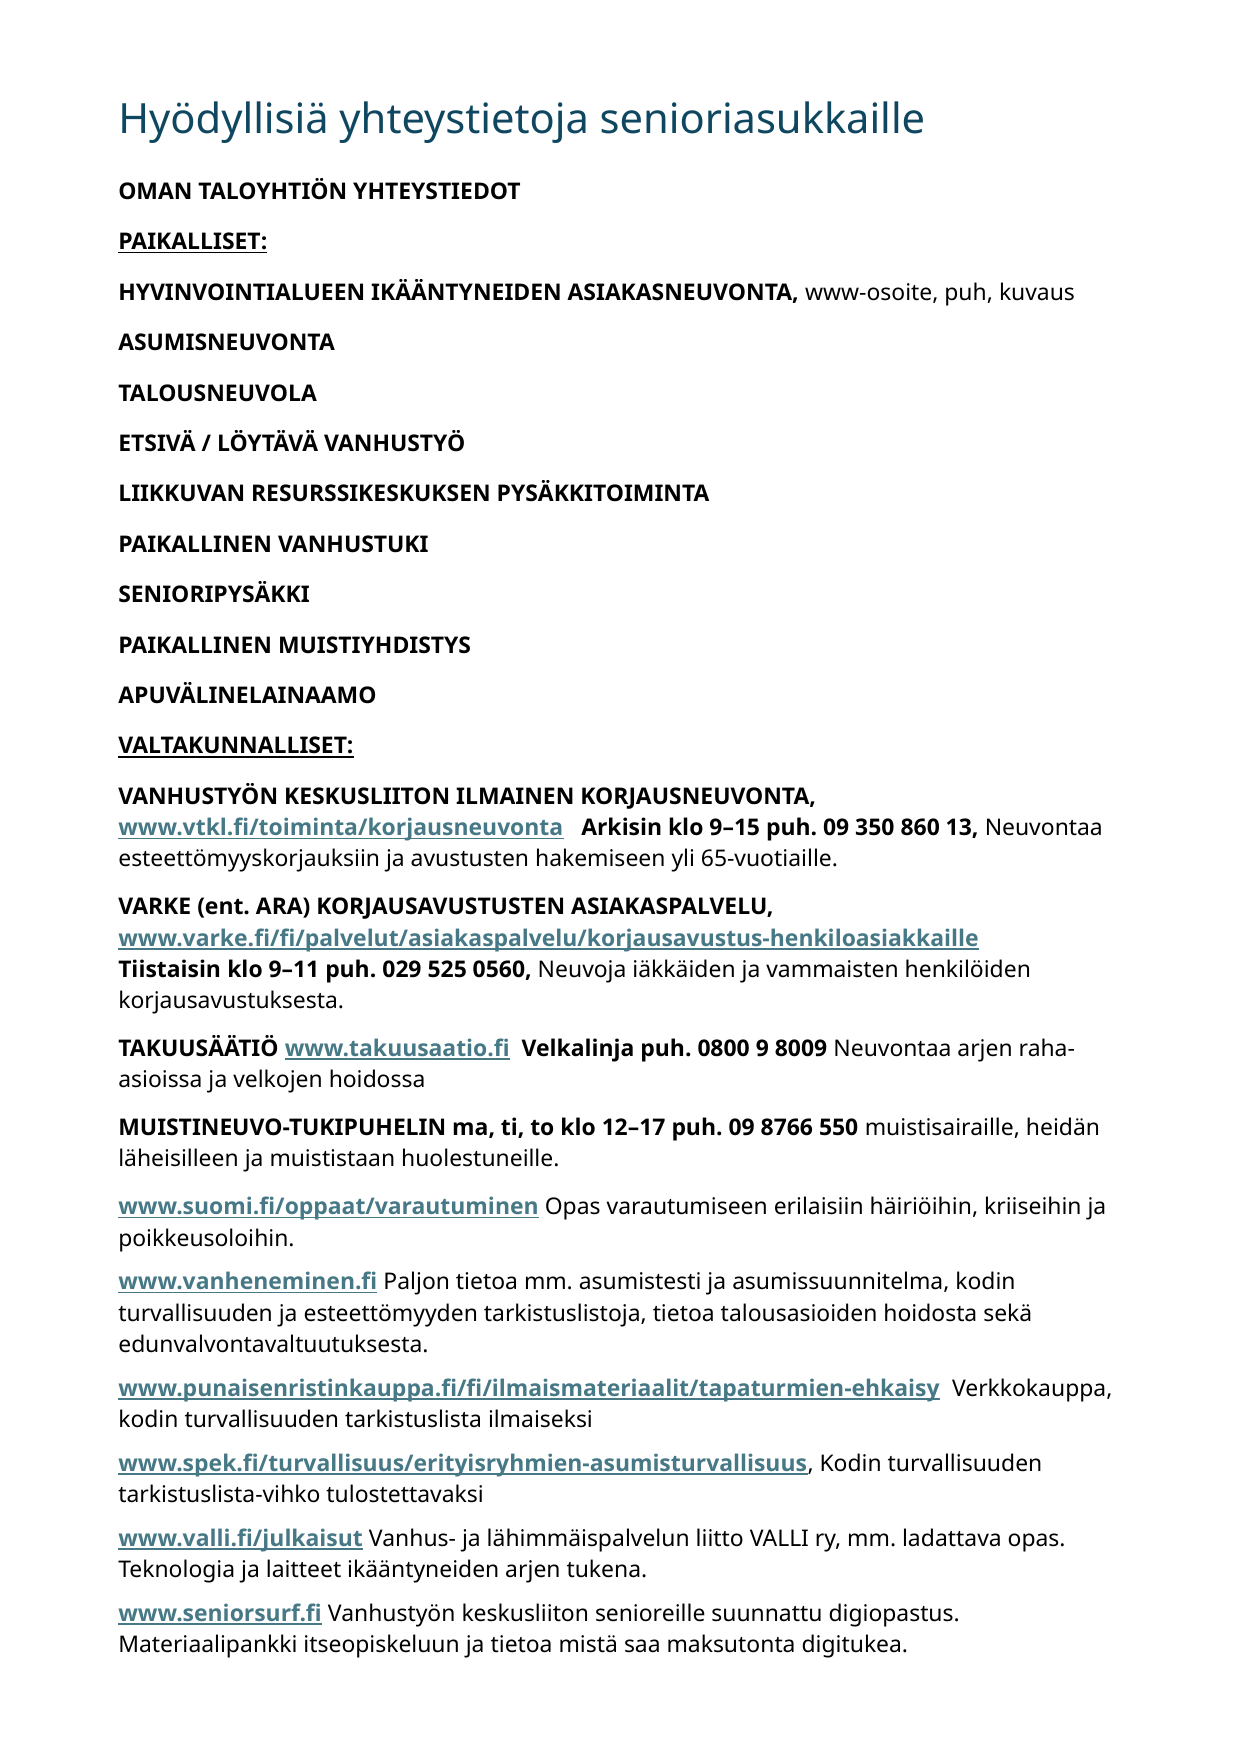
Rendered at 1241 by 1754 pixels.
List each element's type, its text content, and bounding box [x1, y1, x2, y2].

text ETSIVÄ / LÖYTÄVÄ VANHUSTYÖ [118, 427, 1122, 458]
text LIIKKUVAN RESURSSIKESKUKSEN PYSÄKKITOIMINTA [118, 477, 1122, 509]
text www.spek.fi/turvallisuus/erityisryhmien-asumisturvallisuus, Kodin turvallisuuden tarkistuslista-vihko tulostettavaksi [118, 1447, 1122, 1509]
text www.punaisenristinkauppa.fi/fi/ilmaismateriaalit/tapaturmien-ehkaisy Verkkokauppa, kodin turvallisuuden tarkistuslista ilmaiseksi [118, 1372, 1122, 1434]
text TAKUUSÄÄTIÖ www.takuusaatio.fi Velkalinja puh. 0800 9 8009 Neuvontaa arjen raha-asioissa ja velkojen hoidossa [118, 1032, 1122, 1094]
text VARKE (ent. ARA) KORJAUSAVUSTUSTEN ASIAKASPALVELU, www.varke.fi/fi/palvelut/asiakaspalvelu/korjausavustus-henkiloasiakkaille Tiistaisin klo 9–11 puh. 029 525 0560, Neuvoja iäkkäiden ja vammaisten henkilöiden korjausavustuksesta. [118, 890, 1122, 1015]
text www.vanheneminen.fi Paljon tietoa mm. asumistesti ja asumissuunnitelma, kodin turvallisuuden ja esteettömyyden tarkistuslistoja, tietoa talousasioiden hoidosta sekä edunvalvontavaltuutuksesta. [118, 1265, 1122, 1359]
text www.valli.fi/julkaisut Vanhus- ja lähimmäispalvelun liitto VALLI ry, mm. ladattava opas. Teknologia ja laitteet ikääntyneiden arjen tukena. [118, 1522, 1122, 1584]
text VANHUSTYÖN KESKUSLIITON ILMAINEN KORJAUSNEUVONTA, www.vtkl.fi/toiminta/korjausneuvonta Arkisin klo 9–15 puh. 09 350 860 13, Neuvontaa esteettömyyskorjauksiin ja avustusten hakemiseen yli 65-vuotiaille. [118, 780, 1122, 874]
text APUVÄLINELAINAAMO [118, 679, 1122, 710]
text www.seniorsurf.fi Vanhustyön keskusliiton senioreille suunnattu digiopastus. Materiaalipankki itseopiskeluun ja tietoa mistä saa maksutonta digitukea. [118, 1597, 1122, 1659]
text HYVINVOINTIALUEEN IKÄÄNTYNEIDEN ASIAKASNEUVONTA, www-osoite, puh, kuvaus [118, 276, 1122, 307]
text PAIKALLISET: [118, 225, 1122, 257]
text MUISTINEUVO-TUKIPUHELIN ma, ti, to klo 12–17 puh. 09 8766 550 muistisairaille, heidän läheisilleen ja muististaan huolestuneille. [118, 1111, 1122, 1174]
text OMAN TALOYHTIÖN YHTEYSTIEDOT [118, 175, 1122, 206]
text SENIORIPYSÄKKI [118, 578, 1122, 609]
text www.suomi.fi/oppaat/varautuminen Opas varautumiseen erilaisiin häiriöihin, kriiseihin ja poikkeusoloihin. [118, 1190, 1122, 1253]
text VALTAKUNNALLISET: [118, 729, 1122, 761]
text ASUMISNEUVONTA [118, 326, 1122, 357]
subtitle Hyödyllisiä yhteystietoja senioriasukkaille [118, 89, 1122, 145]
text TALOUSNEUVOLA [118, 377, 1122, 408]
text PAIKALLINEN MUISTIYHDISTYS [118, 629, 1122, 660]
text PAIKALLINEN VANHUSTUKI [118, 528, 1122, 559]
